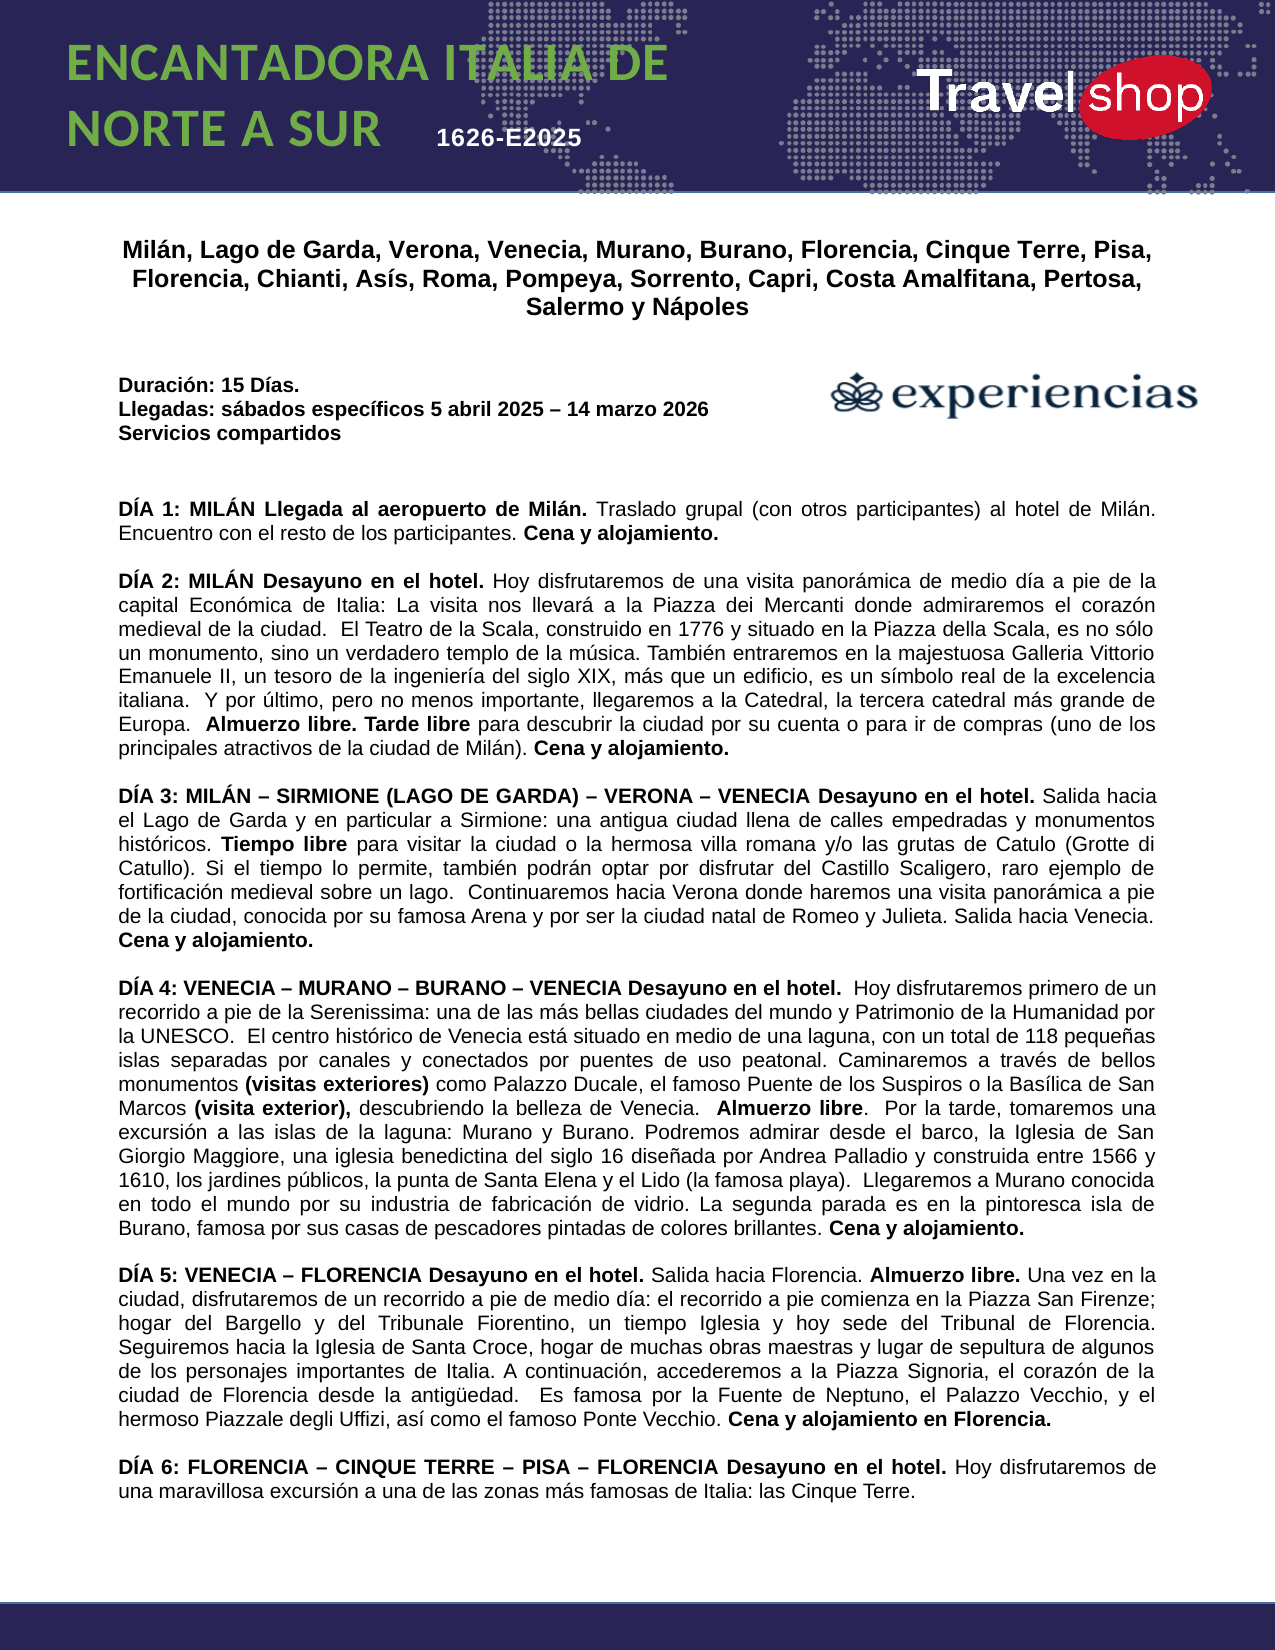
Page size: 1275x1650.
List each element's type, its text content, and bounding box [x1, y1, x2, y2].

text Servicios compartidos [118, 421, 816, 445]
picture [916, 55, 1212, 140]
text DÍA 5: VENECIA – FLORENCIA Desayuno en el hotel. Salida hacia Florencia. Almuerzo libre. Una vez en la ciudad, disfrutaremos de un recorrido a pie de medio día: el recorrido a pie comienza en la Piazza San Firenze; hogar del Bargello y del Tribunale Fiorentino, un tiempo Iglesia y hoy sede del Tribunal de Florencia. Seguiremos hacia la Iglesia de Santa Croce, hogar de muchas obras maestras y lugar de sepultura de algunos de los personajes importantes de Italia. A continuación, accederemos a la Piazza Signoria, el corazón de la ciudad de Florencia desde la antigüedad. Es famosa por la Fuente de Neptuno, el Palazzo Vecchio, y el hermoso Piazzale degli Uffizi, así como el famoso Ponte Vecchio. Cena y alojamiento en Florencia. [118, 1263, 1157, 1431]
text DÍA 3: MILÁN – SIRMIONE (LAGO DE GARDA) – VERONA – VENECIA Desayuno en el hotel. Salida hacia el Lago de Garda y en particular a Sirmione: una antigua ciudad llena de calles empedradas y monumentos históricos. Tiempo libre para visitar la ciudad o la hermosa villa romana y/o las grutas de Catulo (Grotte di Catullo). Si el tiempo lo permite, también podrán optar por disfrutar del Castillo Scaligero, raro ejemplo de fortificación medieval sobre un lago. Continuaremos hacia Verona donde haremos una visita panorámica a pie de la ciudad, conocida por su famosa Arena y por ser la ciudad natal de Romeo y Julieta. Salida hacia Venecia. Cena y alojamiento. [118, 784, 1157, 952]
picture [816, 337, 1211, 445]
text Duración: 15 Días. [118, 373, 816, 397]
text Milán, Lago de Garda, Verona, Venecia, Murano, Burano, Florencia, Cinque Terre, Pisa, Florencia, Chianti, Asís, Roma, Pompeya, Sorrento, Capri, Costa Amalfitana, Pertosa, Salermo y Nápoles [118, 235, 1157, 321]
text DÍA 2: MILÁN Desayuno en el hotel. Hoy disfrutaremos de una visita panorámica de medio día a pie de la capital Económica de Italia: La visita nos llevará a la Piazza dei Mercanti donde admiraremos el corazón medieval de la ciudad. El Teatro de la Scala, construido en 1776 y situado en la Piazza della Scala, es no sólo un monumento, sino un verdadero templo de la música. También entraremos en la majestuosa Galleria Vittorio Emanuele II, un tesoro de la ingeniería del siglo XIX, más que un edificio, es un símbolo real de la excelencia italiana. Y por último, pero no menos importante, llegaremos a la Catedral, la tercera catedral más grande de Europa. Almuerzo libre. Tarde libre para descubrir la ciudad por su cuenta o para ir de compras (uno de los principales atractivos de la ciudad de Milán). Cena y alojamiento. [118, 568, 1157, 760]
text DÍA 4: VENECIA – MURANO – BURANO – VENECIA Desayuno en el hotel. Hoy disfrutaremos primero de un recorrido a pie de la Serenissima: una de las más bellas ciudades del mundo y Patrimonio de la Humanidad por la UNESCO. El centro histórico de Venecia está situado en medio de una laguna, con un total de 118 pequeñas islas separadas por canales y conectados por puentes de uso peatonal. Caminaremos a través de bellos monumentos (visitas exteriores) como Palazzo Ducale, el famoso Puente de los Suspiros o la Basílica de San Marcos (visita exterior), descubriendo la belleza de Venecia. Almuerzo libre. Por la tarde, tomaremos una excursión a las islas de la laguna: Murano y Burano. Podremos admirar desde el barco, la Iglesia de San Giorgio Maggiore, una iglesia benedictina del siglo 16 diseñada por Andrea Palladio y construida entre 1566 y 1610, los jardines públicos, la punta de Santa Elena y el Lido (la famosa playa). Llegaremos a Murano conocida en todo el mundo por su industria de fabricación de vidrio. La segunda parada es en la pintoresca isla de Burano, famosa por sus casas de pescadores pintadas de colores brillantes. Cena y alojamiento. [118, 976, 1157, 1239]
text DÍA 6: FLORENCIA – CINQUE TERRE – PISA – FLORENCIA Desayuno en el hotel. Hoy disfrutaremos de una maravillosa excursión a una de las zonas más famosas de Italia: las Cinque Terre. [118, 1455, 1157, 1503]
text DÍA 1: MILÁN Llegada al aeropuerto de Milán. Traslado grupal (con otros participantes) al hotel de Milán. Encuentro con el resto de los participantes. Cena y alojamiento. [118, 497, 1157, 544]
text Llegadas: sábados específicos 5 abril 2025 – 14 marzo 2026 [118, 397, 816, 421]
